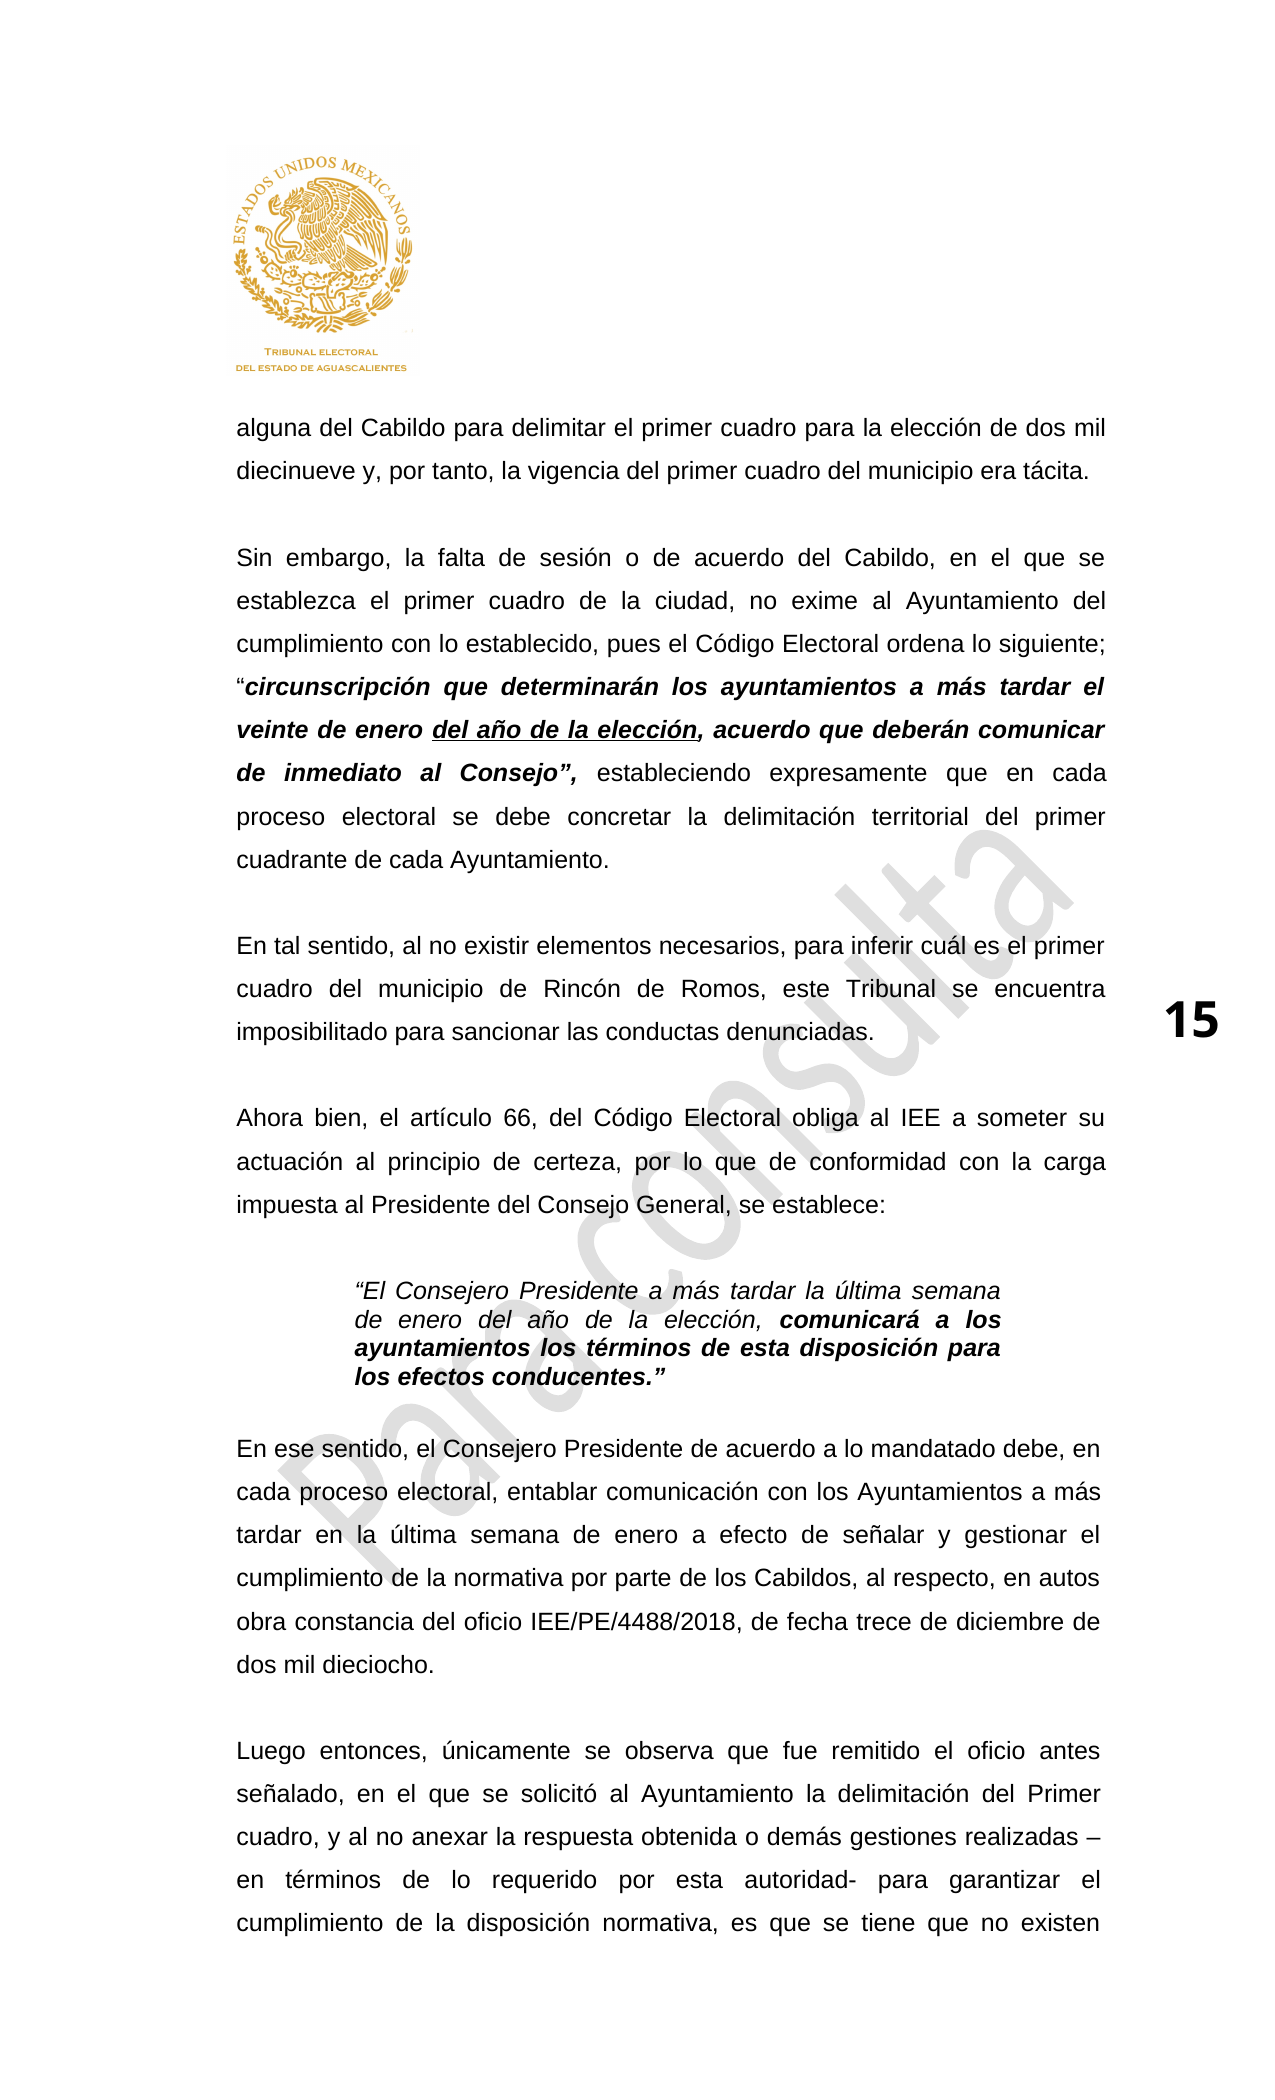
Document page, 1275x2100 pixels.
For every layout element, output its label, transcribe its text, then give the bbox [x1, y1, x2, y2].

list “El Consejero Presidente a más tardar la última semana de enero del año de la elección, comunicará a los ayuntamientos los términos de esta disposición para los efectos conducentes.” [354, 1276, 1004, 1391]
picture [226, 145, 420, 376]
list Sin embargo, la falta de sesión o de acuerdo del Cabildo, en el que se establezca el primer cuadro de la ciudad, no exime al Ayuntamiento del cumplimiento con lo establecido, pues el Código Electoral ordena lo siguiente; “circunscripción que determinarán los ayuntamientos a más tardar el veinte de enero del año de la elección, acuerdo que deberán comunicar de inmediato al Consejo”, estableciendo expresamente que en cada proceso electoral se debe concretar la delimitación territorial del primer cuadrante de cada Ayuntamiento. [236, 543, 1107, 873]
text En tal sentido, al no existir elementos necesarios, para inferir cuál es el primer cuadro del municipio de Rincón de Romos, este Tribunal se encuentra imposibilitado para sancionar las conductas denunciadas. [236, 931, 1107, 1046]
text Ahora bien, el artículo 66, del Código Electoral obliga al IEE a someter su actuación al principio de certeza, por lo que de conformidad con la carga impuesta al Presidente del Consejo General, se establece: [236, 1103, 1107, 1218]
text En ese sentido, el Consejero Presidente de acuerdo a lo mandatado debe, en cada proceso electoral, entablar comunicación con los Ayuntamientos a más tardar en la última semana de enero a efecto de señalar y gestionar el cumplimiento de la normativa por parte de los Cabildos, al respecto, en autos obra constancia del oficio IEE/PE/4488/2018, de fecha trece de diciembre de dos mil dieciocho. [236, 1434, 1102, 1678]
